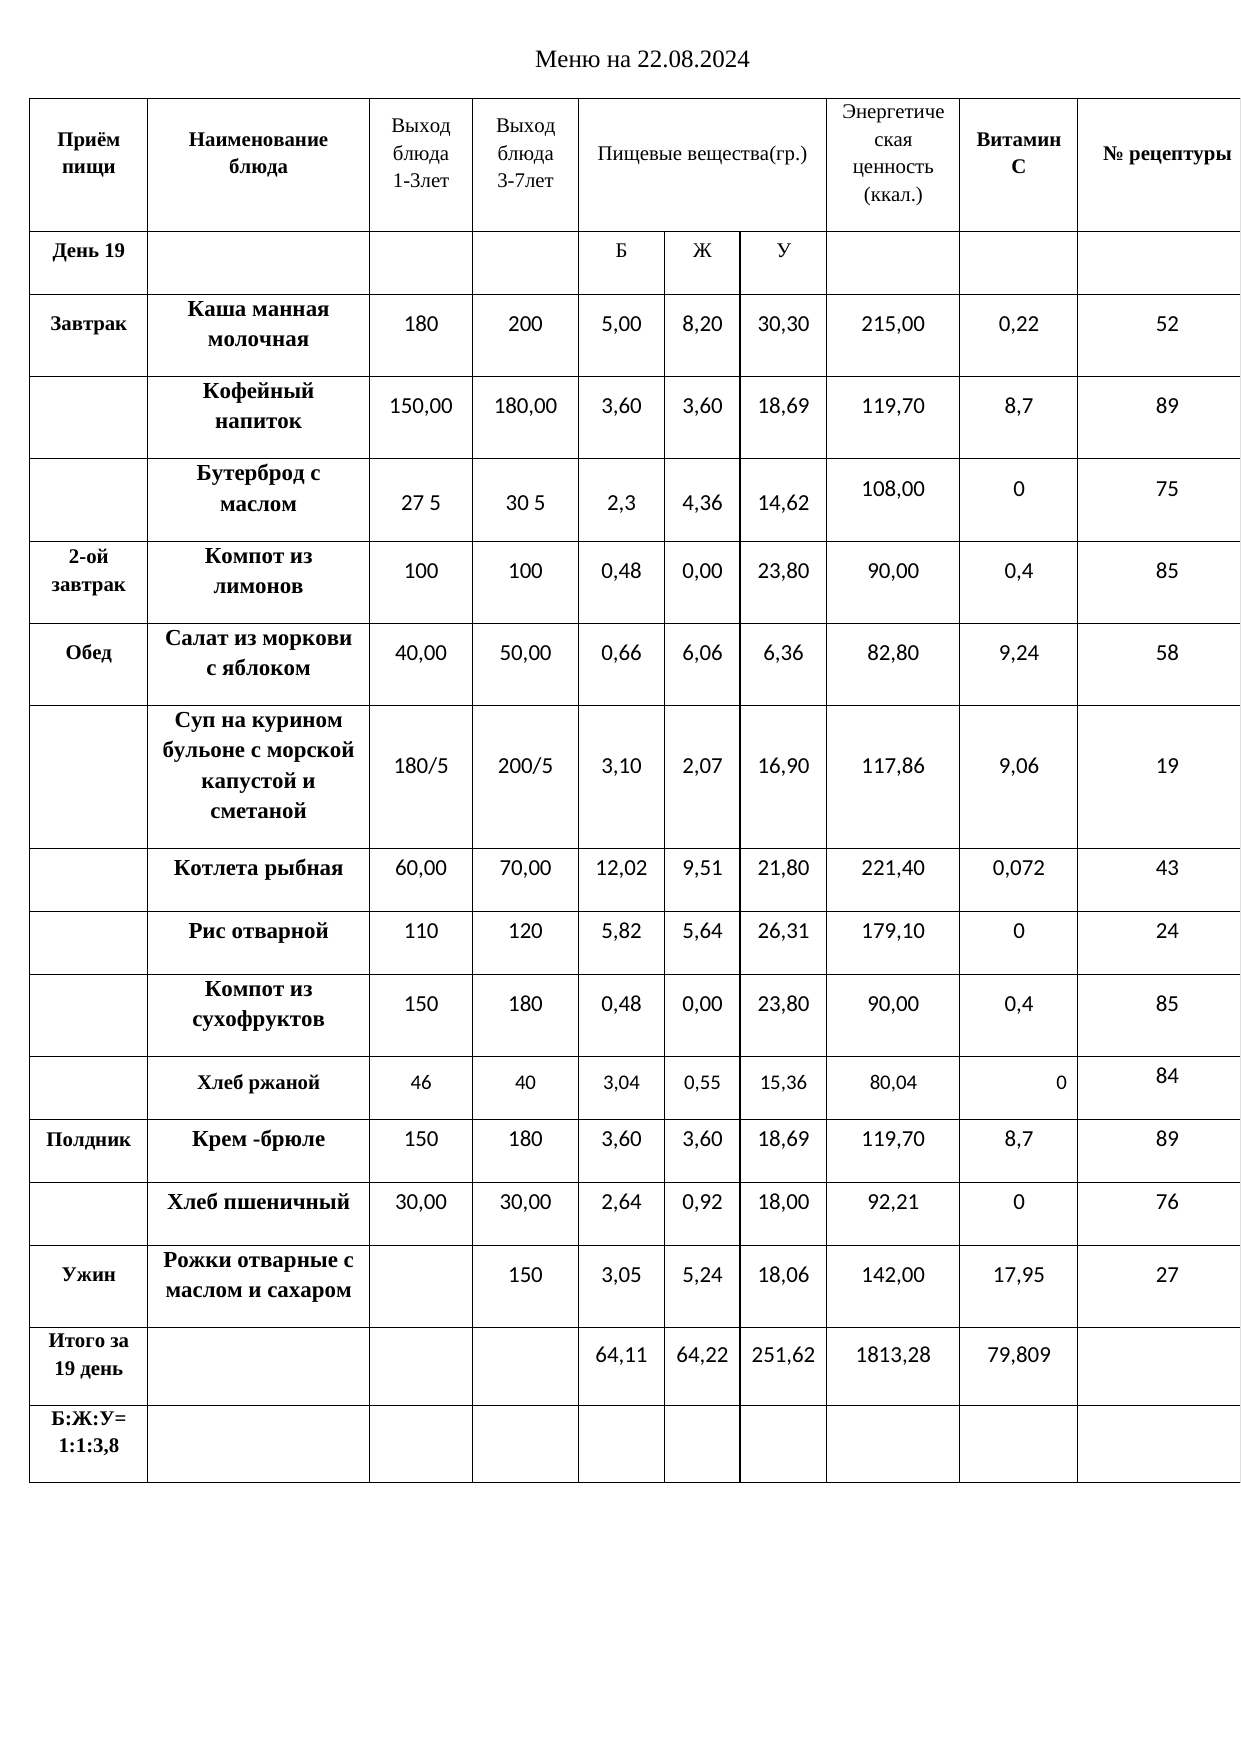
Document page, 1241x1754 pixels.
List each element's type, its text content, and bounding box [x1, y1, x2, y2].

table_cell 16,90 [741, 706, 826, 848]
table_cell Бутерброд с маслом [148, 459, 369, 541]
table_cell 180,00 [473, 377, 578, 458]
table_cell [30, 706, 147, 848]
table_cell 5,64 [665, 912, 739, 974]
table_cell 75 [1078, 459, 1240, 541]
table_cell 6,36 [741, 624, 826, 705]
table_cell Рис отварной [148, 912, 369, 974]
table_cell 2,3 [579, 459, 664, 541]
table_cell 8,20 [665, 295, 739, 376]
table_cell 0,55 [665, 1057, 739, 1119]
table_cell [30, 849, 147, 911]
table_cell 0,00 [665, 542, 739, 623]
table_cell 64,22 [665, 1328, 739, 1404]
table_cell 58 [1078, 624, 1240, 705]
table_cell 30,30 [741, 295, 826, 376]
table_cell 117,86 [827, 706, 959, 848]
table_cell 23,80 [741, 542, 826, 623]
table_cell 120 [473, 912, 578, 974]
table_cell 119,70 [827, 377, 959, 458]
table_cell [148, 1406, 369, 1482]
table_header Приём пищи [30, 99, 147, 231]
table_cell 0,00 [665, 975, 739, 1056]
table_cell [30, 975, 147, 1056]
table_cell 100 [473, 542, 578, 623]
table_header Витамин С [960, 99, 1077, 231]
table_cell Б [579, 232, 664, 294]
table_cell [665, 1406, 739, 1482]
table_cell 3,60 [665, 1120, 739, 1182]
table_cell 15,36 [741, 1057, 826, 1119]
table_cell [30, 377, 147, 458]
table_cell 9,06 [960, 706, 1077, 848]
table_cell 0,48 [579, 542, 664, 623]
table_cell 85 [1078, 542, 1240, 623]
table_cell 2,07 [665, 706, 739, 848]
table_cell 85 [1078, 975, 1240, 1056]
table_cell 5,24 [665, 1246, 739, 1327]
table_cell 5,00 [579, 295, 664, 376]
table_cell 60,00 [370, 849, 472, 911]
table_cell [370, 232, 472, 294]
table_cell У [741, 232, 826, 294]
table_cell 8,7 [960, 1120, 1077, 1182]
table_cell 2,64 [579, 1183, 664, 1245]
table_cell 0,66 [579, 624, 664, 705]
table_cell 180 [473, 1120, 578, 1182]
table_cell 251,62 [741, 1328, 826, 1404]
table_cell Обед [30, 624, 147, 705]
table_cell 110 [370, 912, 472, 974]
table_cell День 19 [30, 232, 147, 294]
table_cell 19 [1078, 706, 1240, 848]
table_cell 150 [473, 1246, 578, 1327]
table_cell 89 [1078, 1120, 1240, 1182]
table_cell Компот из лимонов [148, 542, 369, 623]
table_cell [473, 232, 578, 294]
table_cell [30, 1057, 147, 1119]
table_cell [741, 1406, 826, 1482]
table_cell 27 5 [370, 459, 472, 541]
table_cell Хлеб пшеничный [148, 1183, 369, 1245]
table_cell 90,00 [827, 975, 959, 1056]
table_cell 30 5 [473, 459, 578, 541]
table_cell 3,60 [579, 377, 664, 458]
table_cell 215,00 [827, 295, 959, 376]
table_cell 142,00 [827, 1246, 959, 1327]
table_cell 18,06 [741, 1246, 826, 1327]
table_header Выход блюда 1-3лет [370, 99, 472, 231]
table_cell 6,06 [665, 624, 739, 705]
table_cell [960, 232, 1077, 294]
table_cell [30, 1183, 147, 1245]
table_cell 82,80 [827, 624, 959, 705]
table_cell 0,48 [579, 975, 664, 1056]
table_cell [827, 232, 959, 294]
table_cell 3,60 [665, 377, 739, 458]
table_cell 3,05 [579, 1246, 664, 1327]
table_cell 200/5 [473, 706, 578, 848]
table_header Наименование блюда [148, 99, 369, 231]
table_cell [960, 1406, 1077, 1482]
table_cell 100 [370, 542, 472, 623]
table_cell 0 [960, 912, 1077, 974]
text Меню на 22.08.2024 [74, 44, 1211, 73]
table_cell 4,36 [665, 459, 739, 541]
table_cell 18,69 [741, 1120, 826, 1182]
table_cell 1813,28 [827, 1328, 959, 1404]
table_cell [370, 1328, 472, 1404]
table_cell 0,22 [960, 295, 1077, 376]
table_cell [473, 1406, 578, 1482]
table_cell 50,00 [473, 624, 578, 705]
table_cell Ж [665, 232, 739, 294]
table_cell 180 [473, 975, 578, 1056]
table_cell Крем -брюле [148, 1120, 369, 1182]
table_cell Полдник [30, 1120, 147, 1182]
table_cell Суп на курином бульоне с морской капустой и сметаной [148, 706, 369, 848]
table_cell Кофейный напиток [148, 377, 369, 458]
table_cell 18,69 [741, 377, 826, 458]
table_cell 80,04 [827, 1057, 959, 1119]
table_cell Салат из моркови с яблоком [148, 624, 369, 705]
table_cell Компот из сухофруктов [148, 975, 369, 1056]
table_cell 180/5 [370, 706, 472, 848]
table_cell 0,072 [960, 849, 1077, 911]
table_cell Каша манная молочная [148, 295, 369, 376]
table_header Пищевые вещества(гр.) [579, 99, 826, 231]
table_header Энергетическая ценность (ккал.) [827, 99, 959, 231]
table_cell 46 [370, 1057, 472, 1119]
table_cell [827, 1406, 959, 1482]
table_cell 5,82 [579, 912, 664, 974]
table_cell [579, 1406, 664, 1482]
table_cell 21,80 [741, 849, 826, 911]
table_cell [148, 232, 369, 294]
table_cell 0,92 [665, 1183, 739, 1245]
table_cell 43 [1078, 849, 1240, 911]
table_cell 3,60 [579, 1120, 664, 1182]
table_cell [1078, 1406, 1240, 1482]
table_cell 24 [1078, 912, 1240, 974]
table_cell [473, 1328, 578, 1404]
table_cell [1078, 1328, 1240, 1404]
table_cell 0 [960, 459, 1077, 541]
table_cell 150 [370, 1120, 472, 1182]
table_cell [370, 1406, 472, 1482]
table_cell 9,24 [960, 624, 1077, 705]
table_cell 17,95 [960, 1246, 1077, 1327]
table_cell 150,00 [370, 377, 472, 458]
table_cell 150 [370, 975, 472, 1056]
table_cell 179,10 [827, 912, 959, 974]
table_cell [1078, 232, 1240, 294]
table_cell 64,11 [579, 1328, 664, 1404]
table_cell [30, 912, 147, 974]
table_cell 0 [960, 1057, 1077, 1119]
table_cell Итого за 19 день [30, 1328, 147, 1404]
table_cell 79,809 [960, 1328, 1077, 1404]
table_cell 84 [1078, 1057, 1240, 1119]
table_cell 8,7 [960, 377, 1077, 458]
table_cell 0,4 [960, 975, 1077, 1056]
table_cell 26,31 [741, 912, 826, 974]
table_cell 3,04 [579, 1057, 664, 1119]
table_cell 0,4 [960, 542, 1077, 623]
table_cell 9,51 [665, 849, 739, 911]
table_cell 89 [1078, 377, 1240, 458]
table_cell 30,00 [473, 1183, 578, 1245]
table_cell Хлеб ржаной [148, 1057, 369, 1119]
table_cell 0 [960, 1183, 1077, 1245]
table_header № рецептуры [1078, 99, 1240, 231]
table_cell 12,02 [579, 849, 664, 911]
table_cell 40 [473, 1057, 578, 1119]
table_cell 221,40 [827, 849, 959, 911]
table_cell 52 [1078, 295, 1240, 376]
table_cell Б:Ж:У= 1:1:3,8 [30, 1406, 147, 1482]
table_cell 2-ой завтрак [30, 542, 147, 623]
table_cell 3,10 [579, 706, 664, 848]
table_cell 119,70 [827, 1120, 959, 1182]
table_cell 90,00 [827, 542, 959, 623]
table_cell Котлета рыбная [148, 849, 369, 911]
table_cell 40,00 [370, 624, 472, 705]
table_cell [370, 1246, 472, 1327]
table_cell 108,00 [827, 459, 959, 541]
table_cell 180 [370, 295, 472, 376]
table_header Выход блюда 3-7лет [473, 99, 578, 231]
table_cell 92,21 [827, 1183, 959, 1245]
table_cell [30, 459, 147, 541]
table_cell 70,00 [473, 849, 578, 911]
table_cell 76 [1078, 1183, 1240, 1245]
table_cell [148, 1328, 369, 1404]
table_cell 200 [473, 295, 578, 376]
table_cell Завтрак [30, 295, 147, 376]
table_cell Ужин [30, 1246, 147, 1327]
table_cell 23,80 [741, 975, 826, 1056]
table_cell 30,00 [370, 1183, 472, 1245]
table_cell 18,00 [741, 1183, 826, 1245]
table_cell 14,62 [741, 459, 826, 541]
table_cell Рожки отварные с маслом и сахаром [148, 1246, 369, 1327]
table_cell 27 [1078, 1246, 1240, 1327]
